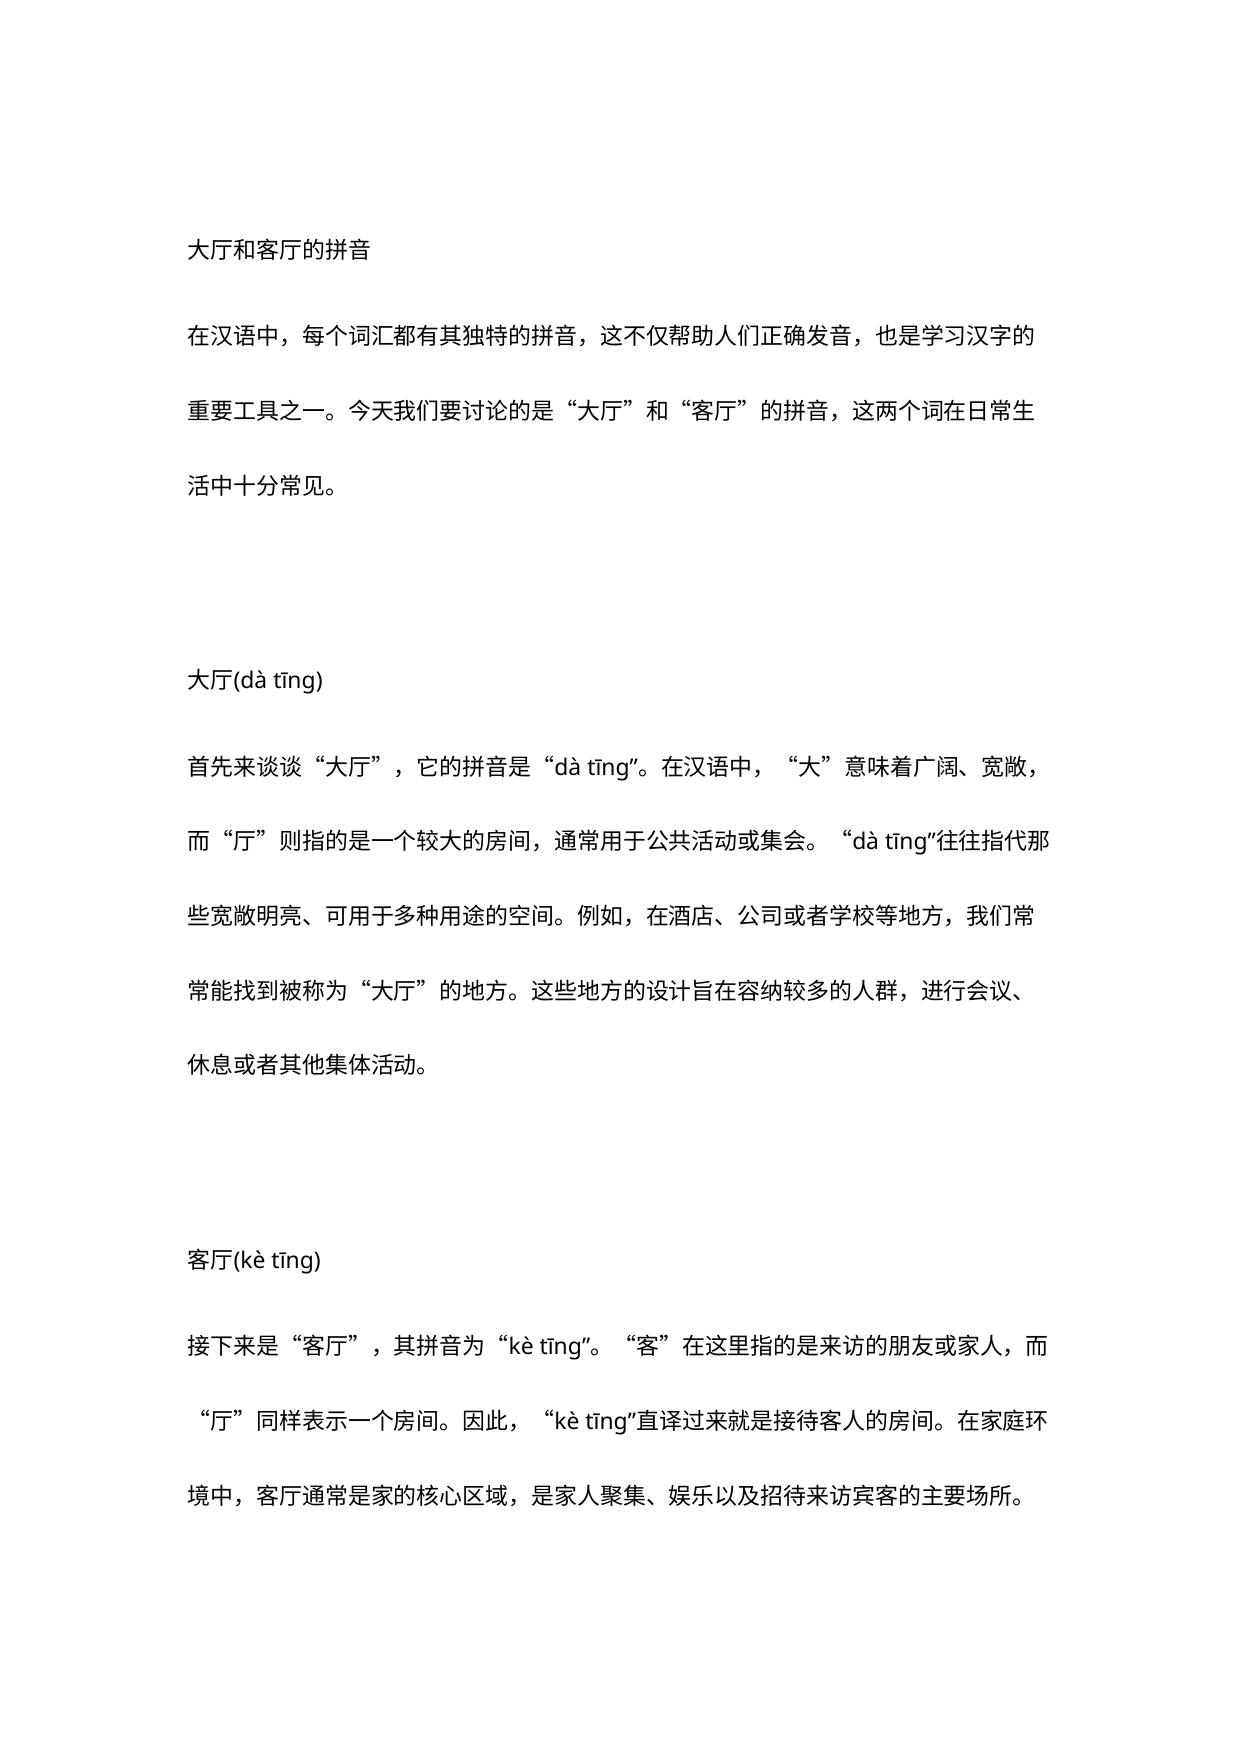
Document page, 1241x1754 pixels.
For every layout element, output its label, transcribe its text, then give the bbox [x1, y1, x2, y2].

text 在汉语中，每个词汇都有其独特的拼音，这不仅帮助人们正确发音，也是学习汉字的重要工具之一。今天我们要讨论的是“大厅”和“客厅”的拼音，这两个词在日常生活中十分常见。 [187, 302, 1053, 517]
text 大厅和客厅的拼音 [187, 216, 1053, 281]
text 客厅(kè tīng) [187, 1226, 1053, 1291]
text 首先来谈谈“大厅”，它的拼音是“dà tīng”。在汉语中，“大”意味着广阔、宽敞，而“厅”则指的是一个较大的房间，通常用于公共活动或集会。“dà tīng”往往指代那些宽敞明亮、可用于多种用途的空间。例如，在酒店、公司或者学校等地方，我们常常能找到被称为“大厅”的地方。这些地方的设计旨在容纳较多的人群，进行会议、休息或者其他集体活动。 [187, 733, 1053, 1096]
text 大厅(dà tīng) [187, 646, 1053, 711]
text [187, 1312, 1053, 1527]
